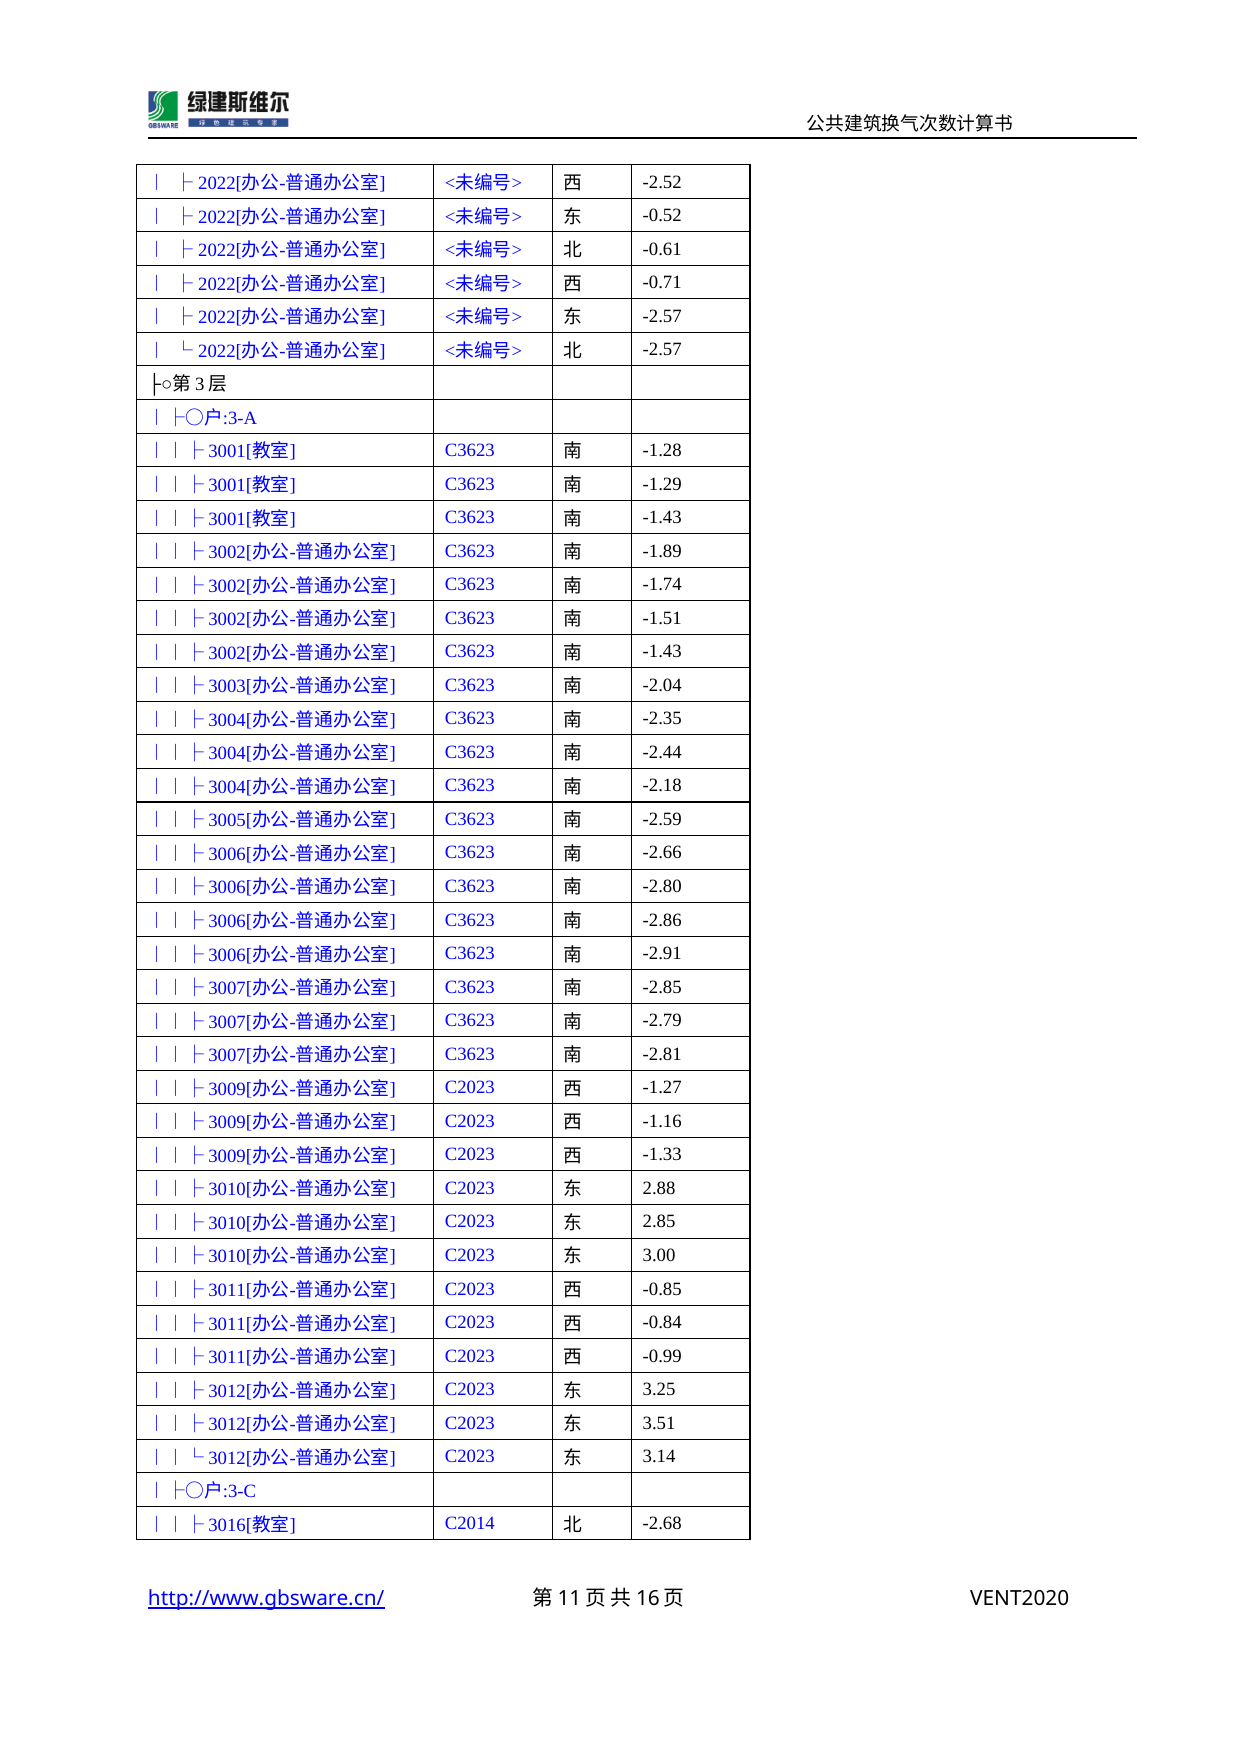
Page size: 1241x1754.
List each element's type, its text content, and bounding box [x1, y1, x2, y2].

table_cell 南 [553, 467, 631, 499]
table_cell C2023 [434, 1339, 552, 1372]
table_cell C3623 [434, 501, 552, 533]
table_cell ︱︱├ 3011[办公-普通办公室] [137, 1306, 433, 1338]
table_cell C3623 [434, 1037, 552, 1070]
table_cell ︱︱├ 3016[教室] [137, 1507, 433, 1539]
table_cell ︱︱├ 3002[办公-普通办公室] [137, 568, 433, 600]
table_cell ︱ ├ 2022[办公-普通办公室] [137, 165, 433, 198]
table_cell ︱├○户:3-C [137, 1473, 433, 1506]
table_cell <未编号> [434, 165, 552, 198]
table_cell ︱︱├ 3009[办公-普通办公室] [137, 1071, 433, 1103]
table_cell C2023 [434, 1171, 552, 1204]
table_cell -2.57 [632, 299, 749, 332]
table_cell -1.43 [632, 635, 749, 667]
table_cell 东 [553, 299, 631, 332]
table_cell 东 [553, 1171, 631, 1204]
table_cell ︱︱├ 3006[办公-普通办公室] [137, 903, 433, 936]
table_cell 3.25 [632, 1373, 749, 1405]
table_cell 东 [553, 1205, 631, 1237]
table_cell ︱ ├ 2022[办公-普通办公室] [137, 299, 433, 332]
table_cell -1.28 [632, 434, 749, 466]
table_cell -1.27 [632, 1071, 749, 1103]
table_cell 3.51 [632, 1406, 749, 1439]
table_cell C3623 [434, 568, 552, 600]
table_cell -2.81 [632, 1037, 749, 1070]
table_cell -1.43 [632, 501, 749, 533]
table_cell -0.71 [632, 266, 749, 298]
table_cell ︱︱├ 3012[办公-普通办公室] [137, 1373, 433, 1405]
table_cell C3623 [434, 870, 552, 902]
table_cell C2023 [434, 1104, 552, 1137]
table_cell ︱︱├ 3011[办公-普通办公室] [137, 1339, 433, 1372]
table_cell [553, 1473, 631, 1506]
table_cell -2.59 [632, 803, 749, 835]
table_cell 南 [553, 769, 631, 801]
table_cell ︱︱└ 3012[办公-普通办公室] [137, 1440, 433, 1472]
table_cell 东 [553, 1406, 631, 1439]
table_cell <未编号> [434, 266, 552, 298]
table_cell -2.44 [632, 735, 749, 768]
table_cell C3623 [434, 735, 552, 768]
table_cell -2.18 [632, 769, 749, 801]
table_cell [434, 366, 552, 399]
table_cell [434, 400, 552, 432]
table_cell C2023 [434, 1239, 552, 1271]
table_cell 2.88 [632, 1171, 749, 1204]
table_cell 西 [553, 1071, 631, 1103]
table_cell C3623 [434, 1004, 552, 1036]
table_cell 南 [553, 601, 631, 634]
table_cell ︱︱├ 3006[办公-普通办公室] [137, 870, 433, 902]
table_cell C3623 [434, 668, 552, 701]
table_cell 东 [553, 1373, 631, 1405]
table_cell 南 [553, 501, 631, 533]
table_cell 2.85 [632, 1205, 749, 1237]
table_cell 3.00 [632, 1239, 749, 1271]
table_cell ︱︱├ 3003[办公-普通办公室] [137, 668, 433, 701]
table_cell 北 [553, 333, 631, 365]
table_cell C3623 [434, 769, 552, 801]
table_cell <未编号> [434, 299, 552, 332]
table_cell <未编号> [434, 333, 552, 365]
table_cell 南 [553, 635, 631, 667]
table_cell [553, 400, 631, 432]
table_cell C2023 [434, 1138, 552, 1170]
table_cell -0.99 [632, 1339, 749, 1372]
table_cell 南 [553, 1004, 631, 1036]
table_cell -1.74 [632, 568, 749, 600]
table_cell -0.85 [632, 1272, 749, 1304]
table_cell ︱├○户:3-A [137, 400, 433, 432]
table_cell C2023 [434, 1440, 552, 1472]
table_cell -2.79 [632, 1004, 749, 1036]
table_cell 北 [553, 232, 631, 265]
table_cell ︱ ├ 2022[办公-普通办公室] [137, 232, 433, 265]
table_cell C3623 [434, 601, 552, 634]
table_cell C2023 [434, 1071, 552, 1103]
table_cell ︱︱├ 3005[办公-普通办公室] [137, 803, 433, 835]
table_cell 东 [553, 199, 631, 231]
picture [147, 88, 290, 130]
table_cell -2.68 [632, 1507, 749, 1539]
table_cell C3623 [434, 702, 552, 734]
table_cell -2.57 [632, 333, 749, 365]
table_cell 南 [553, 434, 631, 466]
table_cell [632, 400, 749, 432]
table_cell 东 [553, 1440, 631, 1472]
table_cell <未编号> [434, 232, 552, 265]
table_cell ︱︱├ 3011[办公-普通办公室] [137, 1272, 433, 1304]
table_cell ︱︱├ 3001[教室] [137, 467, 433, 499]
table_cell ︱︱├ 3004[办公-普通办公室] [137, 735, 433, 768]
table_cell C3623 [434, 434, 552, 466]
table_cell 南 [553, 803, 631, 835]
table_cell C2023 [434, 1205, 552, 1237]
table_cell ︱︱├ 3007[办公-普通办公室] [137, 970, 433, 1003]
table_cell -2.91 [632, 937, 749, 969]
table_cell 南 [553, 534, 631, 567]
table_cell ︱︱├ 3006[办公-普通办公室] [137, 937, 433, 969]
table_cell [553, 366, 631, 399]
table_cell -1.16 [632, 1104, 749, 1137]
table_cell ︱︱├ 3002[办公-普通办公室] [137, 534, 433, 567]
table_cell ├○第3层 [137, 366, 433, 399]
table_cell -2.80 [632, 870, 749, 902]
table_cell C2014 [434, 1507, 552, 1539]
table_cell -2.35 [632, 702, 749, 734]
table_cell ︱︱├ 3010[办公-普通办公室] [137, 1205, 433, 1237]
table_cell -2.66 [632, 836, 749, 868]
table_cell ︱︱├ 3002[办公-普通办公室] [137, 635, 433, 667]
table_cell ︱︱├ 3002[办公-普通办公室] [137, 601, 433, 634]
table_cell 北 [553, 1507, 631, 1539]
table_cell ︱︱├ 3004[办公-普通办公室] [137, 702, 433, 734]
table_cell ︱︱├ 3007[办公-普通办公室] [137, 1037, 433, 1070]
table_cell C3623 [434, 534, 552, 567]
table_cell 西 [553, 1272, 631, 1304]
table_cell C3623 [434, 467, 552, 499]
table_cell C2023 [434, 1373, 552, 1405]
table_cell 南 [553, 568, 631, 600]
table_cell C2023 [434, 1306, 552, 1338]
table_cell -0.84 [632, 1306, 749, 1338]
table_cell ︱ └ 2022[办公-普通办公室] [137, 333, 433, 365]
table_cell 南 [553, 903, 631, 936]
table_cell 东 [553, 1239, 631, 1271]
table_cell <未编号> [434, 199, 552, 231]
table_cell -1.29 [632, 467, 749, 499]
table_cell -2.86 [632, 903, 749, 936]
table_cell -1.89 [632, 534, 749, 567]
table_cell ︱ ├ 2022[办公-普通办公室] [137, 266, 433, 298]
table_cell 西 [553, 266, 631, 298]
table_cell -0.61 [632, 232, 749, 265]
table_cell 西 [553, 1306, 631, 1338]
table_cell 西 [553, 1138, 631, 1170]
table_cell -1.33 [632, 1138, 749, 1170]
table_cell -1.51 [632, 601, 749, 634]
table_cell ︱︱├ 3010[办公-普通办公室] [137, 1239, 433, 1271]
table_cell C2023 [434, 1406, 552, 1439]
table_cell C3623 [434, 970, 552, 1003]
table_cell [632, 366, 749, 399]
table_cell 南 [553, 970, 631, 1003]
table_cell C2023 [434, 1272, 552, 1304]
table_cell ︱︱├ 3010[办公-普通办公室] [137, 1171, 433, 1204]
table_cell ︱︱├ 3009[办公-普通办公室] [137, 1104, 433, 1137]
table_cell C3623 [434, 635, 552, 667]
table_cell -2.04 [632, 668, 749, 701]
table_cell [434, 1473, 552, 1506]
table_cell [632, 1473, 749, 1506]
table_cell ︱︱├ 3001[教室] [137, 434, 433, 466]
table_cell -2.52 [632, 165, 749, 198]
table_cell 南 [553, 668, 631, 701]
table_cell 南 [553, 1037, 631, 1070]
table_cell ︱︱├ 3001[教室] [137, 501, 433, 533]
table_cell 西 [553, 165, 631, 198]
table_cell 南 [553, 836, 631, 868]
table_cell C3623 [434, 836, 552, 868]
table_cell ︱︱├ 3007[办公-普通办公室] [137, 1004, 433, 1036]
table_cell 南 [553, 702, 631, 734]
table_cell ︱︱├ 3009[办公-普通办公室] [137, 1138, 433, 1170]
table_cell ︱︱├ 3004[办公-普通办公室] [137, 769, 433, 801]
table_cell ︱ ├ 2022[办公-普通办公室] [137, 199, 433, 231]
table_cell 西 [553, 1339, 631, 1372]
table_cell C3623 [434, 903, 552, 936]
table_cell -2.85 [632, 970, 749, 1003]
table_cell 3.14 [632, 1440, 749, 1472]
table_cell 南 [553, 937, 631, 969]
table_cell C3623 [434, 803, 552, 835]
table_cell 南 [553, 870, 631, 902]
table_cell C3623 [434, 937, 552, 969]
table_cell 南 [553, 735, 631, 768]
table_cell ︱︱├ 3006[办公-普通办公室] [137, 836, 433, 868]
table_cell -0.52 [632, 199, 749, 231]
table_cell ︱︱├ 3012[办公-普通办公室] [137, 1406, 433, 1439]
table_cell 西 [553, 1104, 631, 1137]
